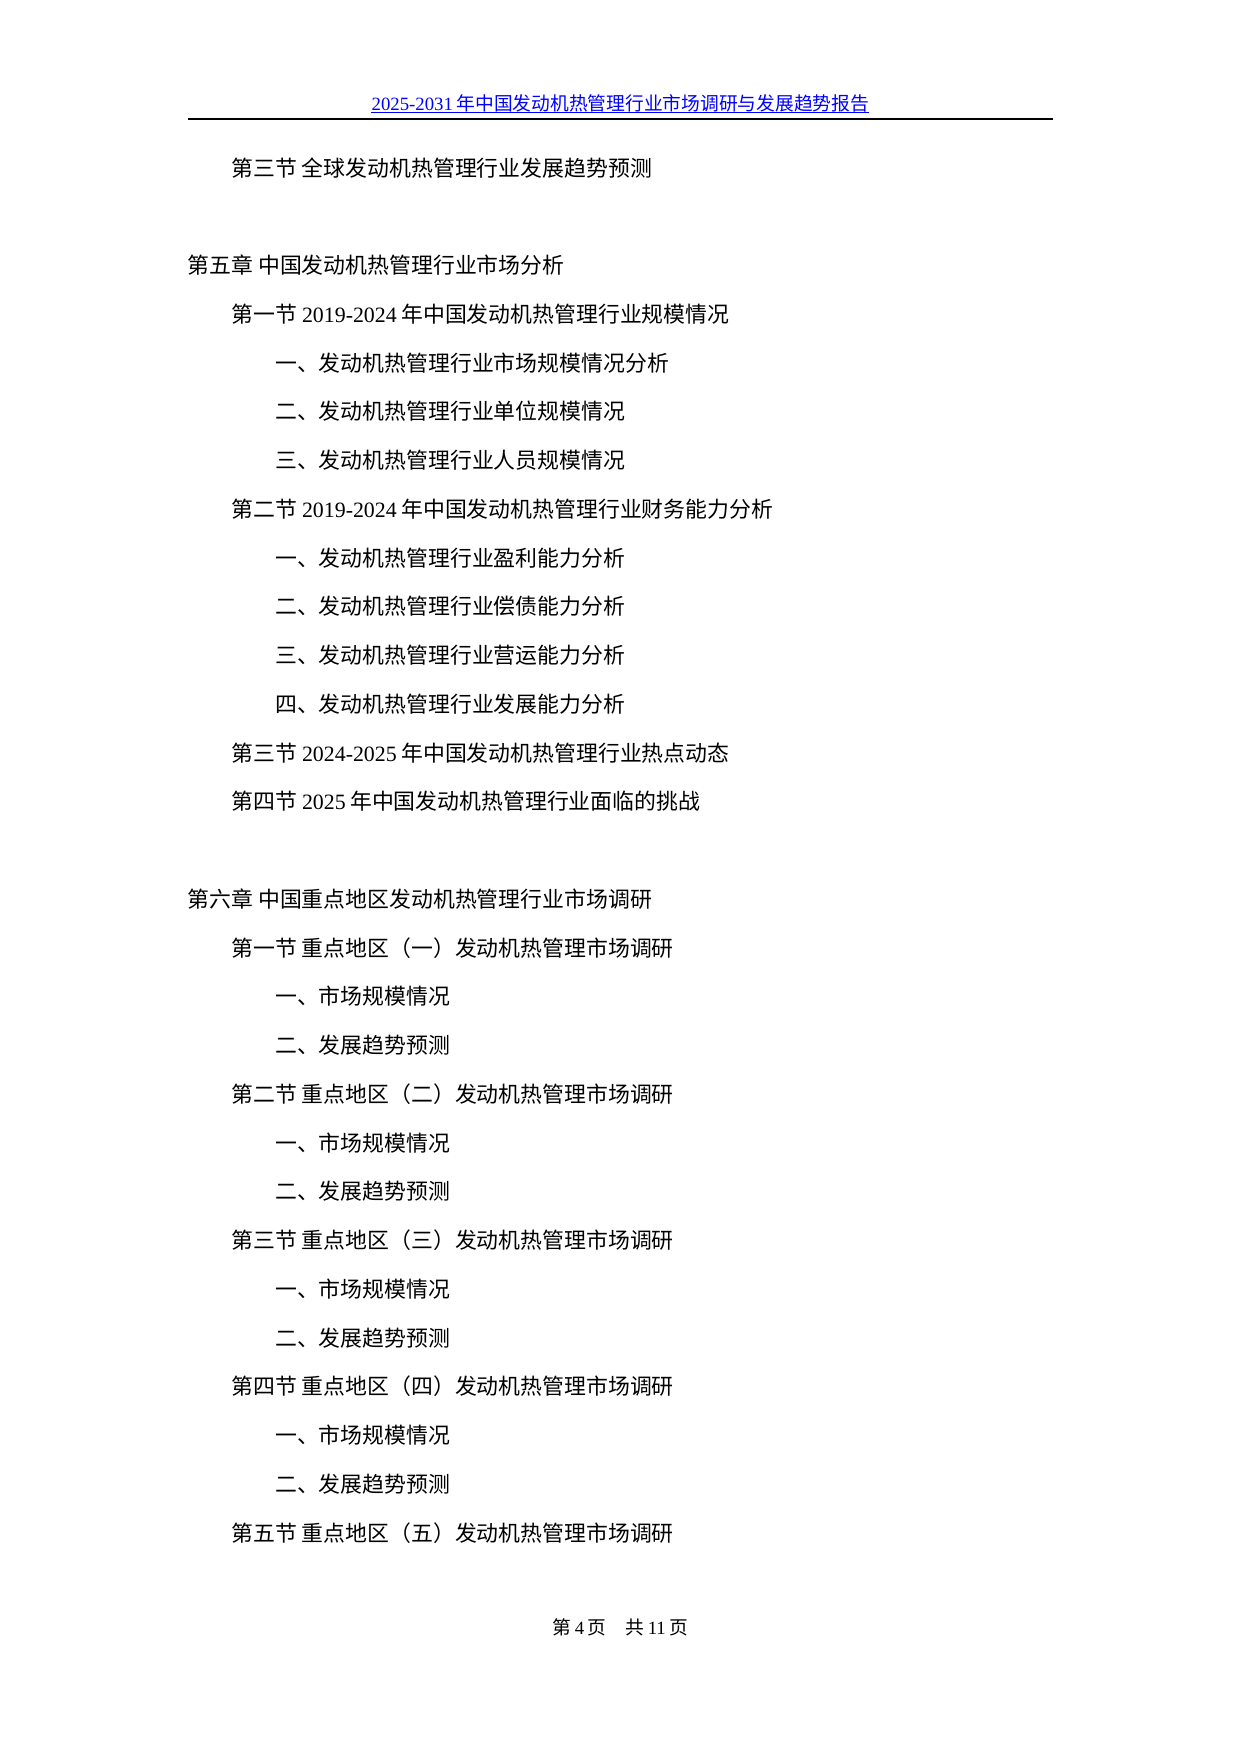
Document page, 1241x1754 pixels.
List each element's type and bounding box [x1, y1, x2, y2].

text [187, 150, 1053, 1548]
